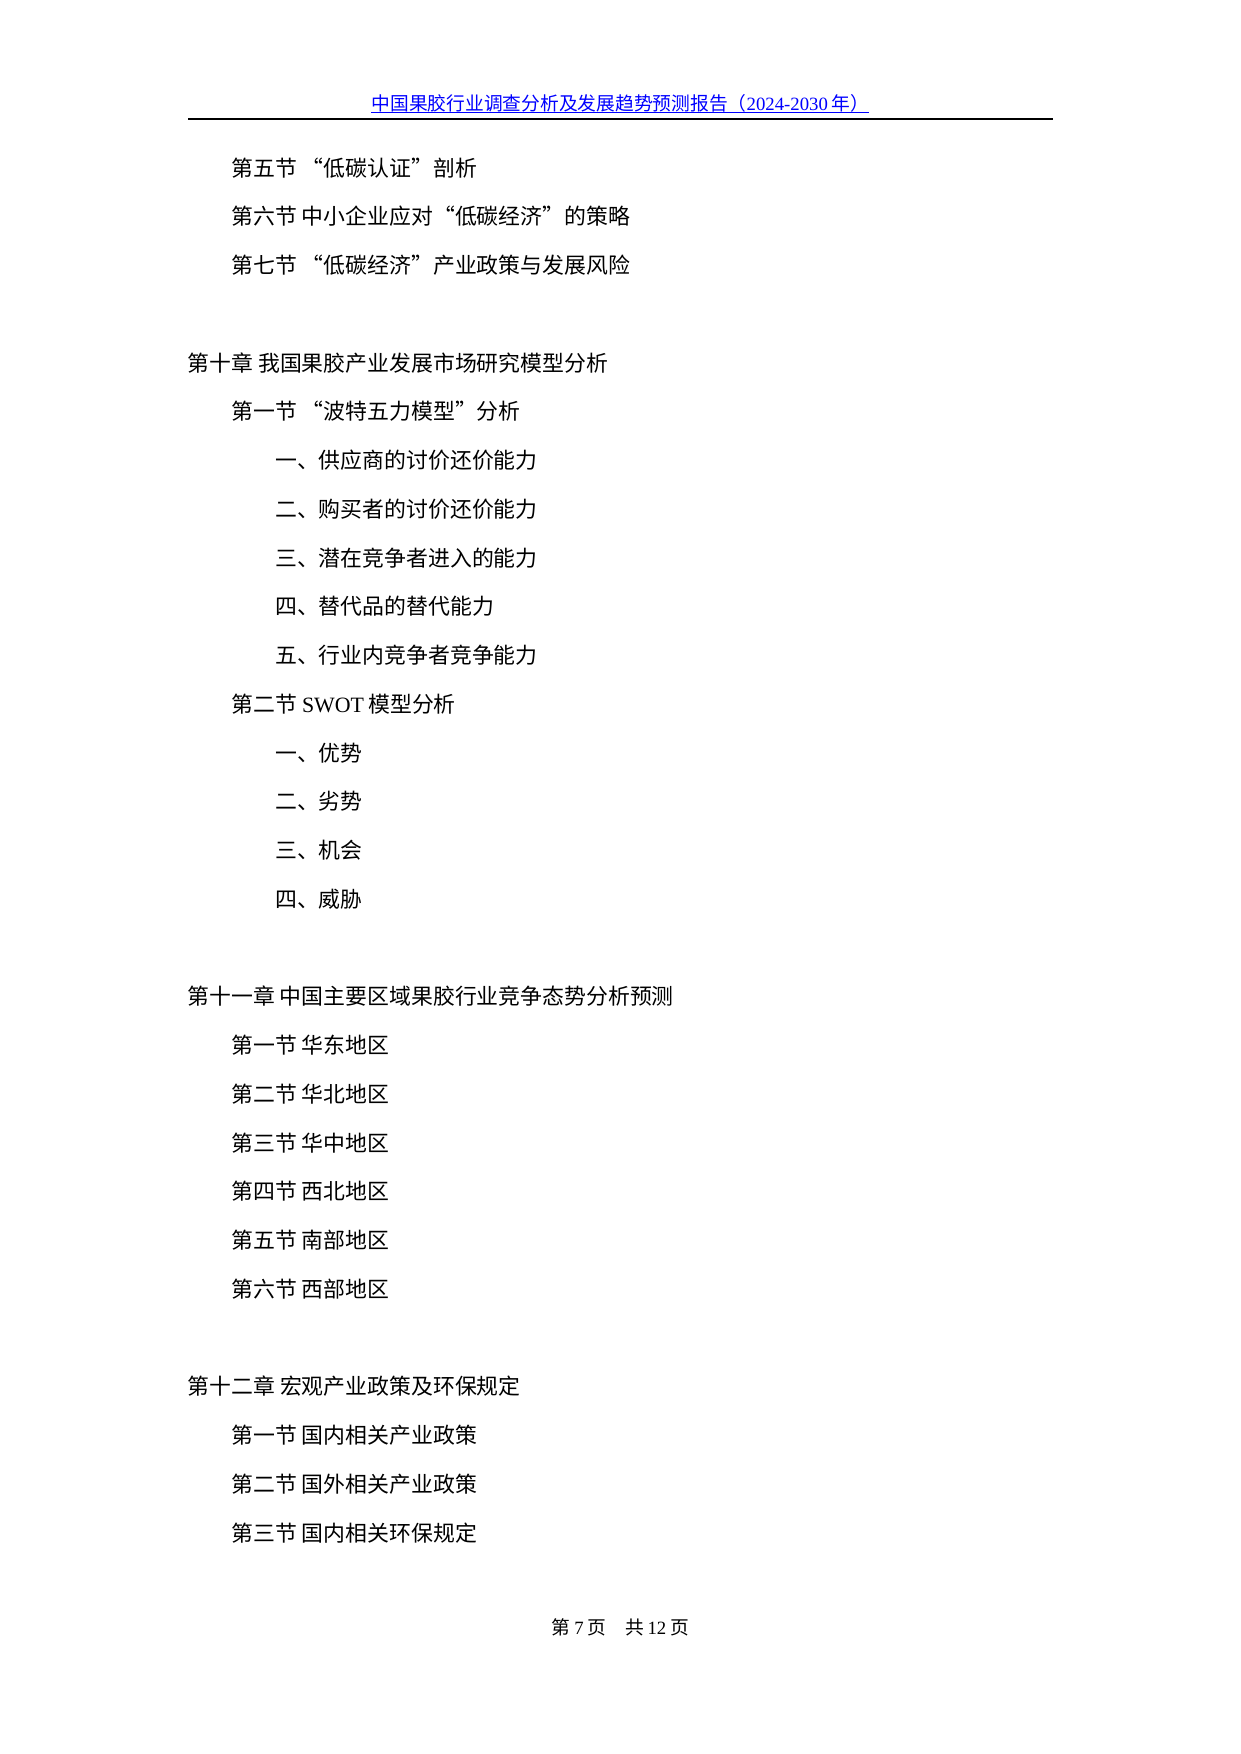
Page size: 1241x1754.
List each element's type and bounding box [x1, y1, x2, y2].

text [187, 150, 1053, 1548]
